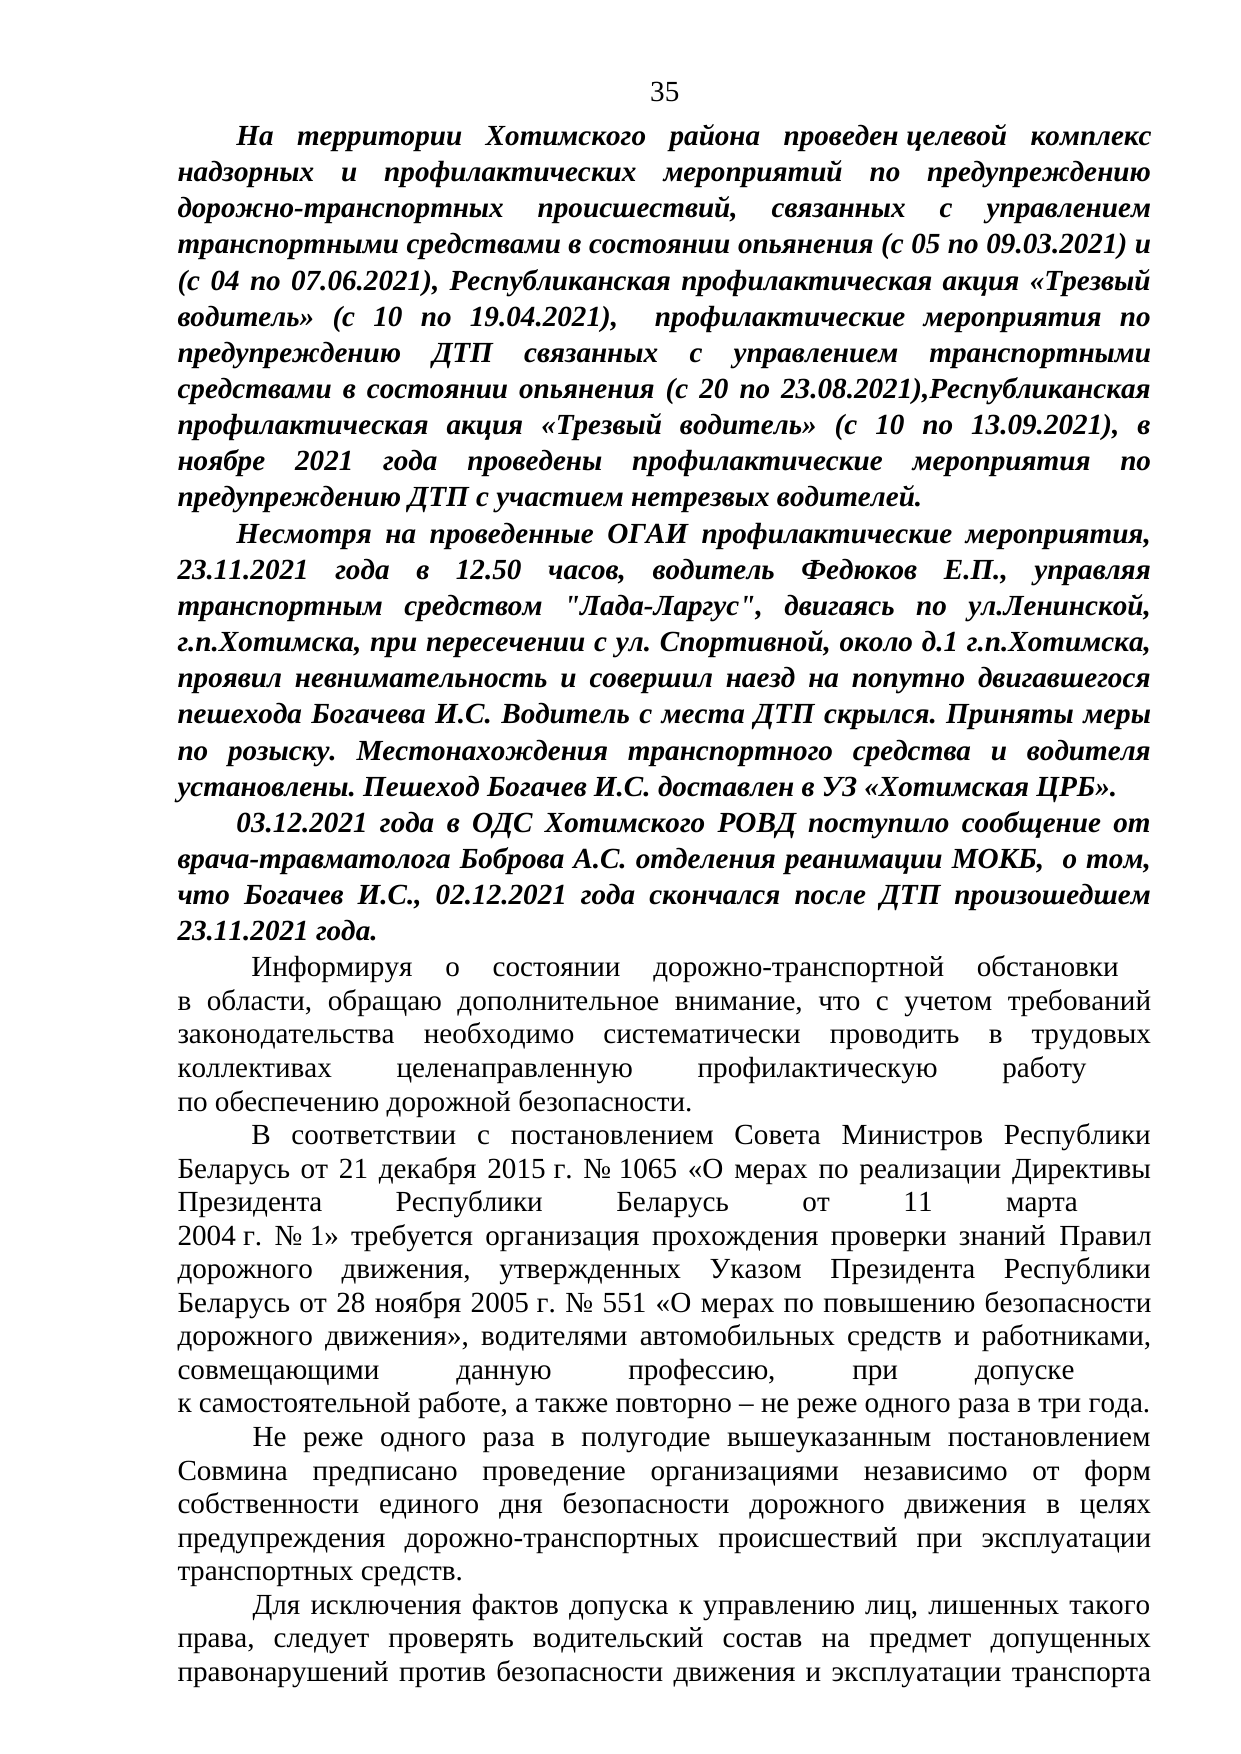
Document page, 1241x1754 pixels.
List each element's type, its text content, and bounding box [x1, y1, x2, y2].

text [177, 1587, 1152, 1687]
text В соответствии с постановлением Совета Министров Республики Беларусь от 21 декабря 2015 г. № 1065 «О мерах по реализации Директивы Президента Республики Беларусь от 11 марта 2004 г. № 1» требуется организация прохождения проверки знаний Правил дорожного движения, утвержденных Указом Президента Республики Беларусь от 28 ноября 2005 г. № 551 «О мерах по повышению безопасности дорожного движения», водителями автомобильных средств и работниками, совмещающими данную профессию, при допуске к самостоятельной работе, а также повторно – не реже одного раза в три года. [177, 1117, 1152, 1419]
text Не реже одного раза в полугодие вышеуказанным постановлением Совмина предписано проведение организациями независимо от форм собственности единого дня безопасности дорожного движения в целях предупреждения дорожно-транспортных происшествий при эксплуатации транспортных средств. [177, 1419, 1152, 1587]
text Несмотря на проведенные ОГАИ профилактические мероприятия, 23.11.2021 года в 12.50 часов, водитель Федюков Е.П., управляя транспортным средством "Лада-Ларгус", двигаясь по ул.Ленинской, г.п.Хотимска, при пересечении с ул. Спортивной, около д.1 г.п.Хотимска, проявил невнимательность и совершил наезд на попутно двигавшегося пешехода Богачева И.С. Водитель с места ДТП скрылся. Приняты меры по розыску. Местонахождения транспортного средства и водителя установлены. Пешеход Богачев И.С. доставлен в УЗ «Хотимская ЦРБ». [177, 516, 1152, 802]
text Информируя о состоянии дорожно-транспортной обстановки в области, обращаю дополнительное внимание, что с учетом требований законодательства необходимо систематически проводить в трудовых коллективах целенаправленную профилактическую работу по обеспечению дорожной безопасности. [177, 949, 1152, 1117]
text 03.12.2021 года в ОДС Хотимского РОВД поступило сообщение от врача-травматолога Боброва А.С. отделения реанимации МОКБ, о том, что Богачев И.С., 02.12.2021 года скончался после ДТП произошедшем 23.11.2021 года. [177, 805, 1152, 947]
text На территории Хотимского района проведен целевой комплекс надзорных и профилактических мероприятий по предупреждению дорожно-транспортных происшествий, связанных с управлением транспортными средствами в состоянии опьянения (с 05 по 09.03.2021) и (с 04 по 07.06.2021), Республиканская профилактическая акция «Трезвый водитель» (с 10 по 19.04.2021), профилактические мероприятия по предупреждению ДТП связанных с управлением транспортными средствами в состоянии опьянения (с 20 по 23.08.2021),Республиканская профилактическая акция «Трезвый водитель» (с 10 по 13.09.2021), в ноябре 2021 года проведены профилактические мероприятия по предупреждению ДТП с участием нетрезвых водителей. [177, 118, 1152, 513]
